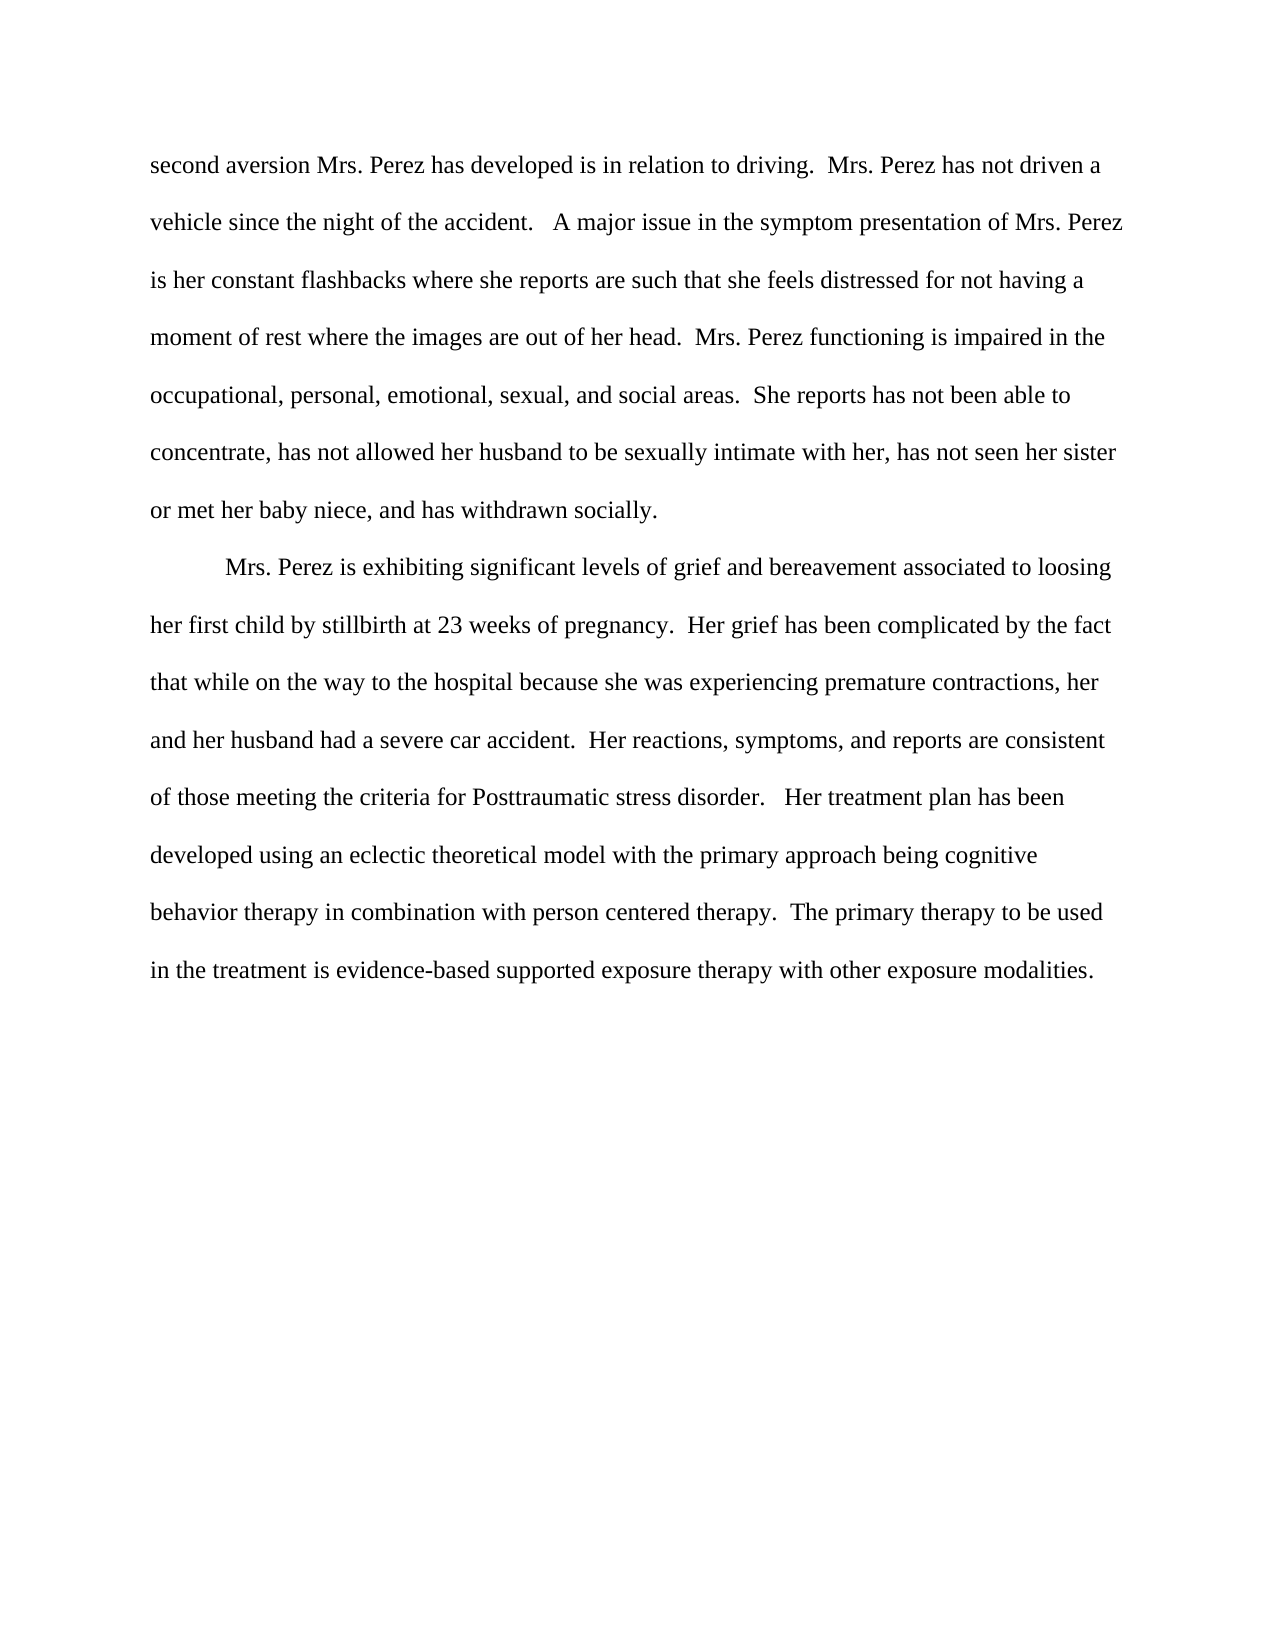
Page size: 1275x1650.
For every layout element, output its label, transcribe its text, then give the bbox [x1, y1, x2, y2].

text Mrs. Perez is exhibiting significant levels of grief and bereavement associated to loosing her first child by stillbirth at 23 weeks of pregnancy. Her grief has been complicated by the fact that while on the way to the hospital because she was experiencing premature contractions, her and her husband had a severe car accident. Her reactions, symptoms, and reports are consistent of those meeting the criteria for Posttraumatic stress disorder. Her treatment plan has been developed using an eclectic theoretical model with the primary approach being cognitive behavior therapy in combination with person centered therapy. The primary therapy to be used in the treatment is evidence-based supported exposure therapy with other exposure modalities. [150, 552, 1125, 984]
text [150, 150, 1125, 524]
